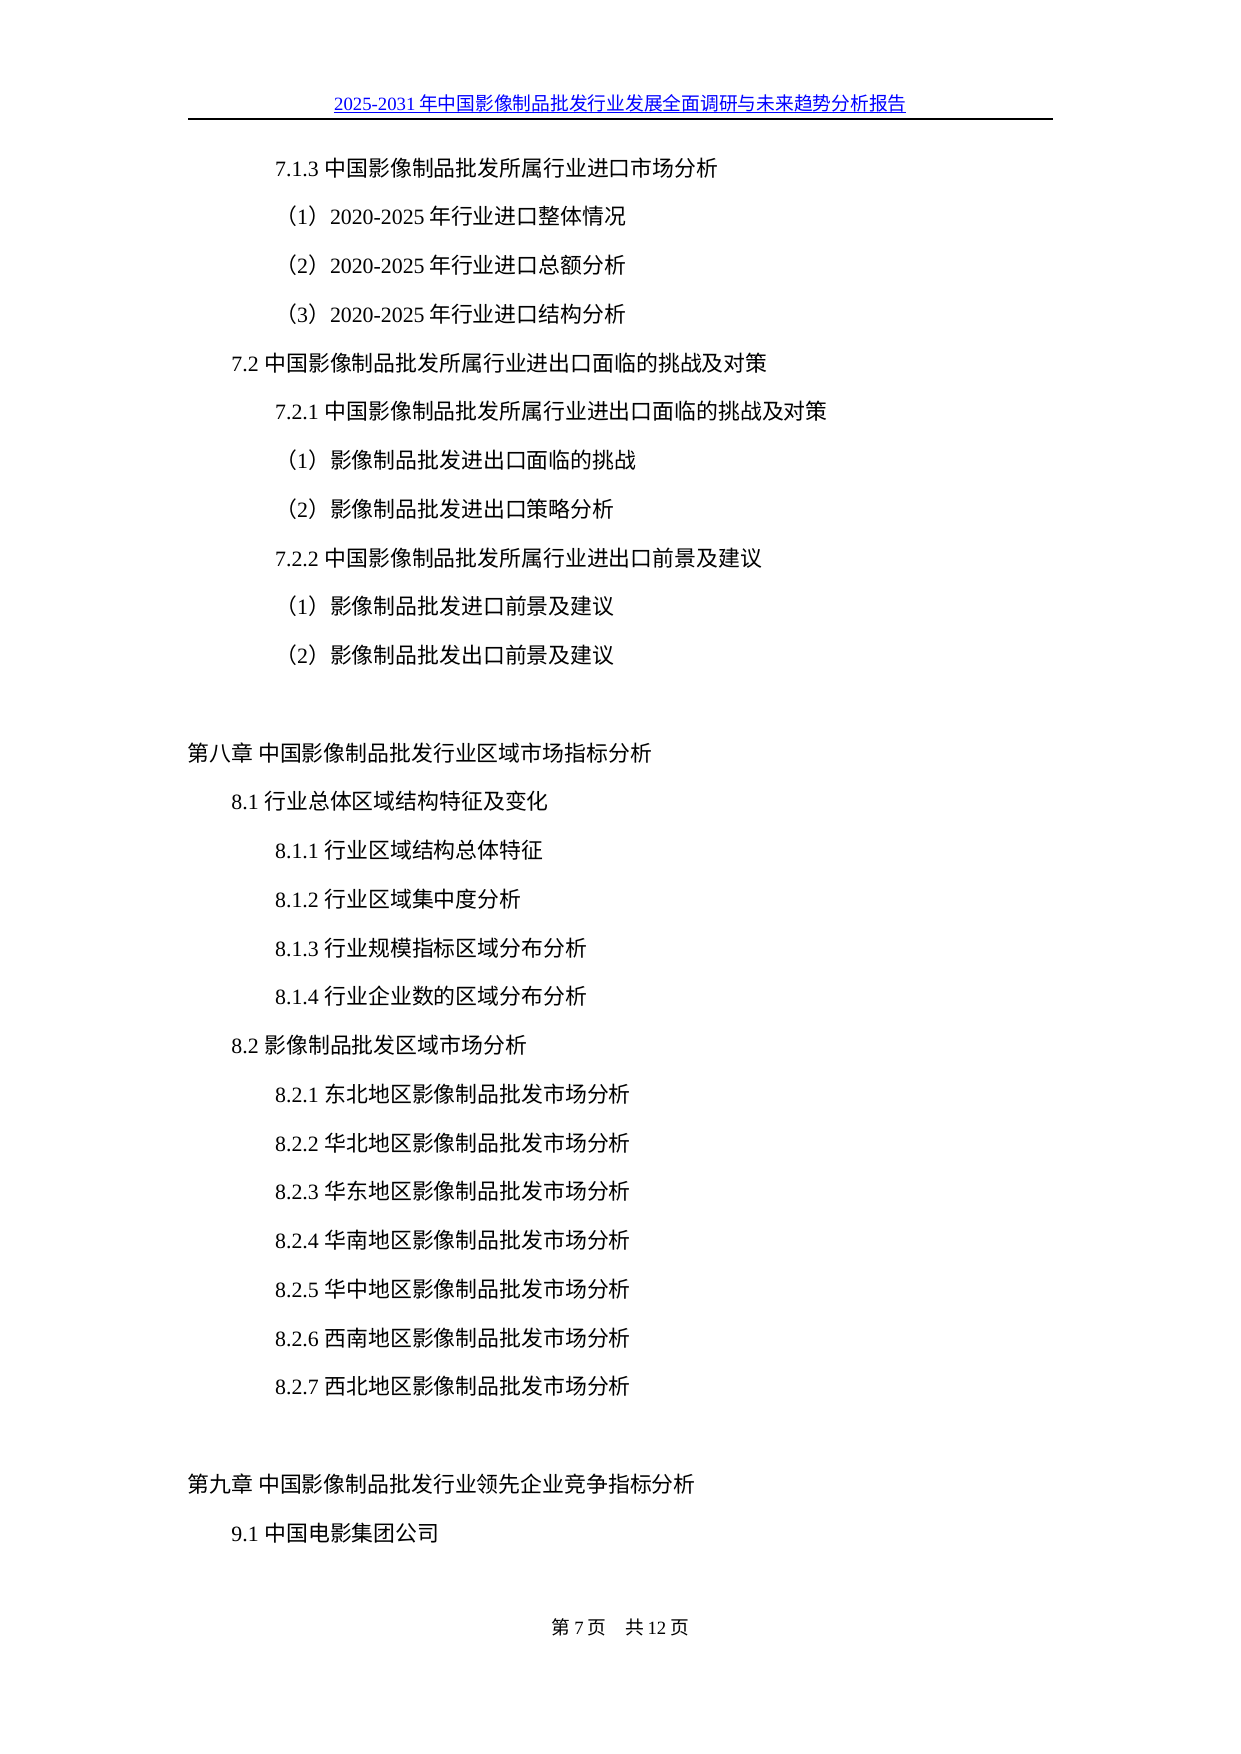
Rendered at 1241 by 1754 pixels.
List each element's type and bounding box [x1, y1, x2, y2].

text [187, 150, 1053, 1548]
